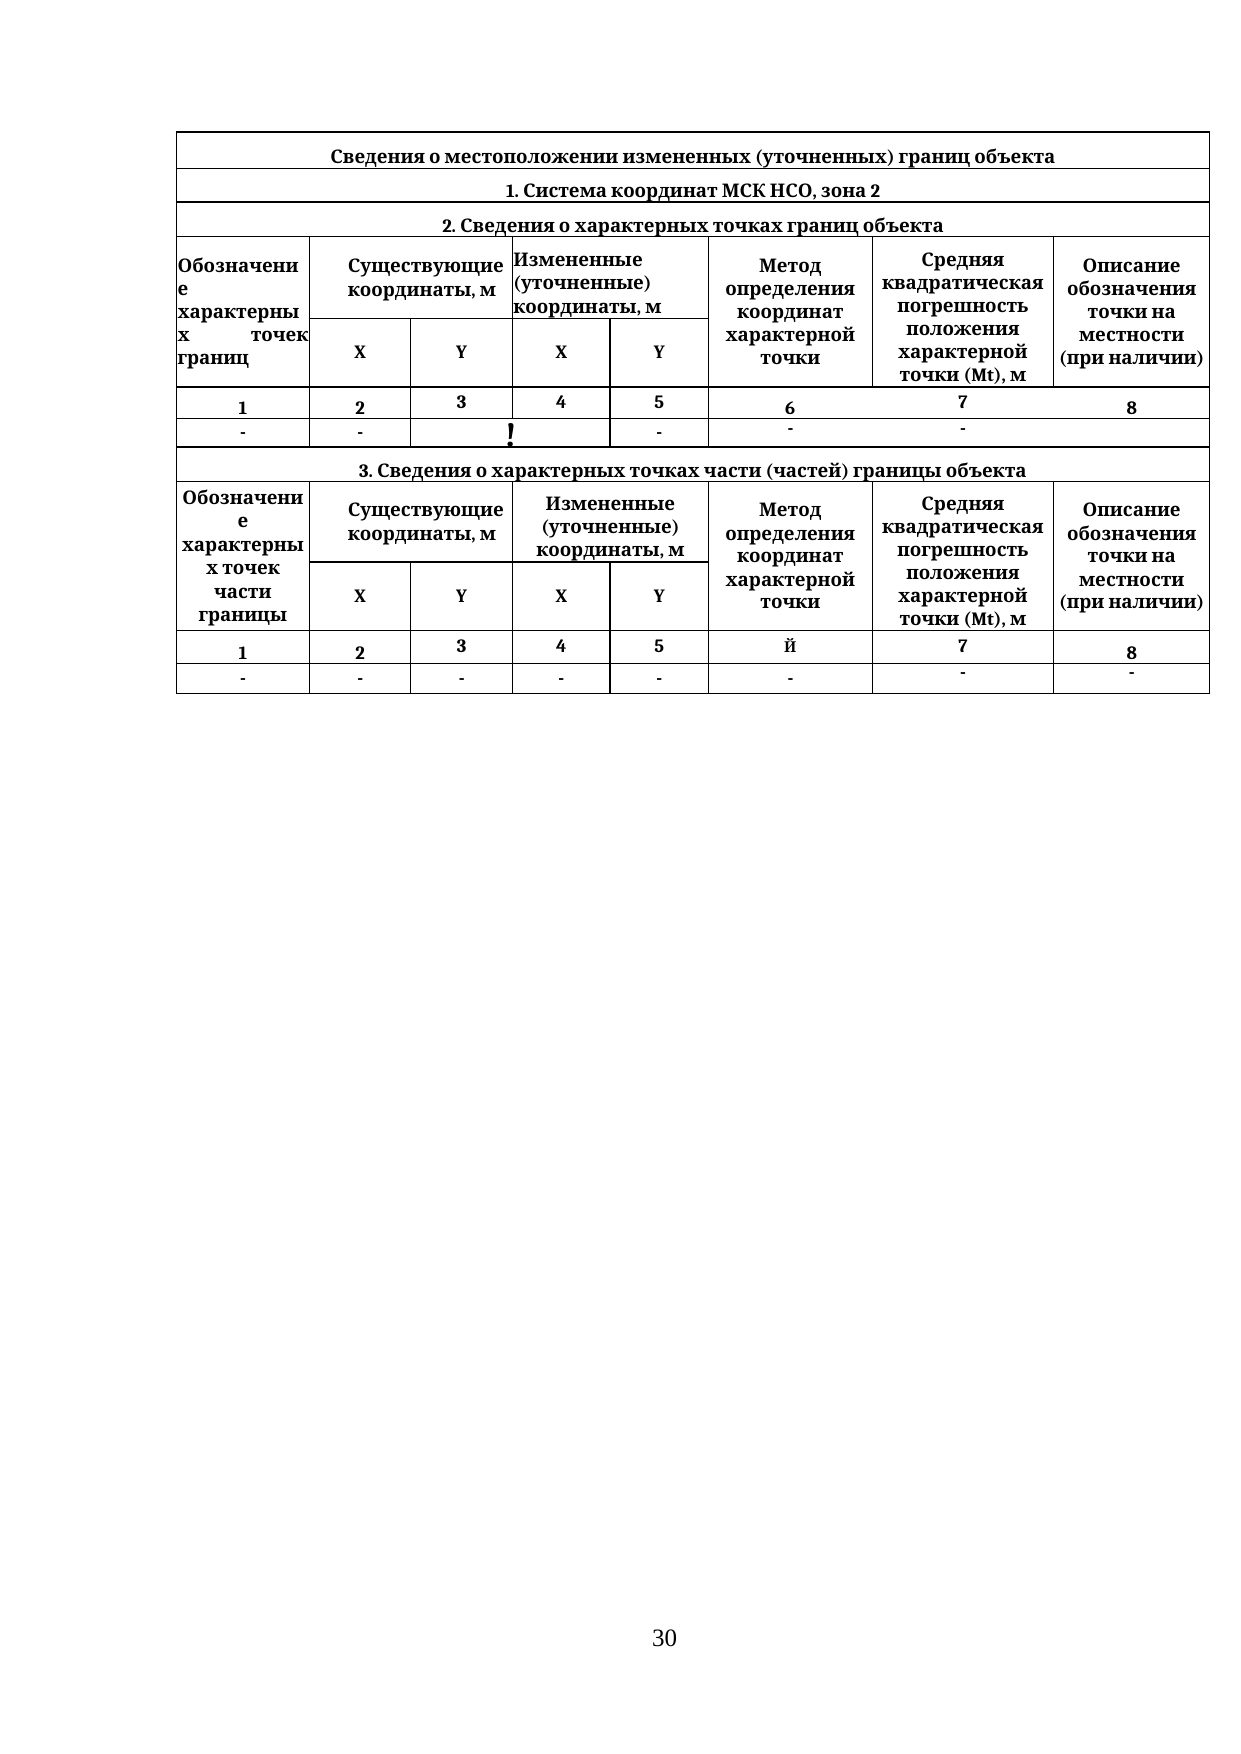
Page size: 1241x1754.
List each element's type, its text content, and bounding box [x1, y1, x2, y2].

table_cell - [872, 419, 1053, 446]
table_cell 3. Сведения о характерных точках части (частей) границы объекта [177, 448, 1209, 481]
table_cell 8 [1054, 631, 1209, 663]
table_cell - [177, 664, 309, 693]
table_cell X [513, 563, 609, 630]
table_cell - [1054, 664, 1209, 693]
table_cell Средняя квадратическая погрешность положения характерной точки (Mt), м [873, 482, 1053, 630]
table_cell 3 [411, 631, 512, 663]
table_cell Метод определения координат характерной точки [709, 237, 872, 386]
table_cell - [411, 664, 512, 693]
table_cell - [513, 664, 609, 693]
table_cell - [177, 419, 309, 446]
table_cell 1 [177, 388, 309, 418]
table_cell X [310, 563, 410, 630]
table_cell 7 [872, 388, 1053, 418]
table_cell 1 [177, 631, 309, 663]
table_cell 4 [513, 631, 609, 663]
table_cell - [709, 419, 872, 446]
table_cell 3 [411, 388, 512, 418]
table_cell Метод определения координат характерной точки [709, 482, 872, 630]
table_cell 4 [513, 388, 609, 418]
table_cell Описание обозначения точки на местности (при наличии) [1054, 482, 1209, 630]
table_cell - [310, 664, 410, 693]
table_cell - [611, 664, 708, 693]
table_header Сведения о местоположении измененных (уточненных) границ объекта [177, 133, 1209, 167]
table_cell X [513, 319, 609, 386]
table_cell Измененные (уточненные) координаты, м [513, 482, 708, 561]
table_cell Обозначение характерных точек части границы [177, 482, 309, 630]
table_cell ! [411, 419, 609, 446]
table_cell - [709, 664, 872, 693]
table_cell X [310, 319, 410, 386]
table_cell Обозначение характерных точек границ [177, 237, 309, 386]
table_cell - [310, 419, 410, 446]
table_cell Y [611, 319, 708, 386]
table_cell 8 [1054, 388, 1209, 418]
table_cell Y [411, 319, 512, 386]
table_cell 2. Сведения о характерных точках границ объекта [177, 203, 1209, 236]
table_cell Существующие координаты, м [310, 482, 512, 561]
table_cell 2 [310, 388, 410, 418]
table_cell Y [411, 563, 512, 630]
table_cell Y [611, 563, 708, 630]
table_cell - [873, 664, 1053, 693]
table_cell 2 [310, 631, 410, 663]
table_cell Средняя квадратическая погрешность положения характерной точки (Mt), м [873, 237, 1053, 386]
table_cell 5 [611, 631, 708, 663]
table_cell 7 [873, 631, 1053, 663]
table_cell Описание обозначения точки на местности (при наличии) [1054, 237, 1209, 386]
table_cell Измененные (уточненные) координаты, м [513, 237, 708, 318]
table_cell й [709, 631, 872, 663]
table_cell 5 [611, 388, 708, 418]
table_cell - [611, 419, 708, 446]
table_cell 1. Система координат МСК НСО, зона 2 [177, 169, 1209, 201]
table_cell Существующие координаты, м [310, 237, 512, 318]
table_cell [1054, 419, 1209, 446]
table_cell 6 [709, 388, 872, 418]
